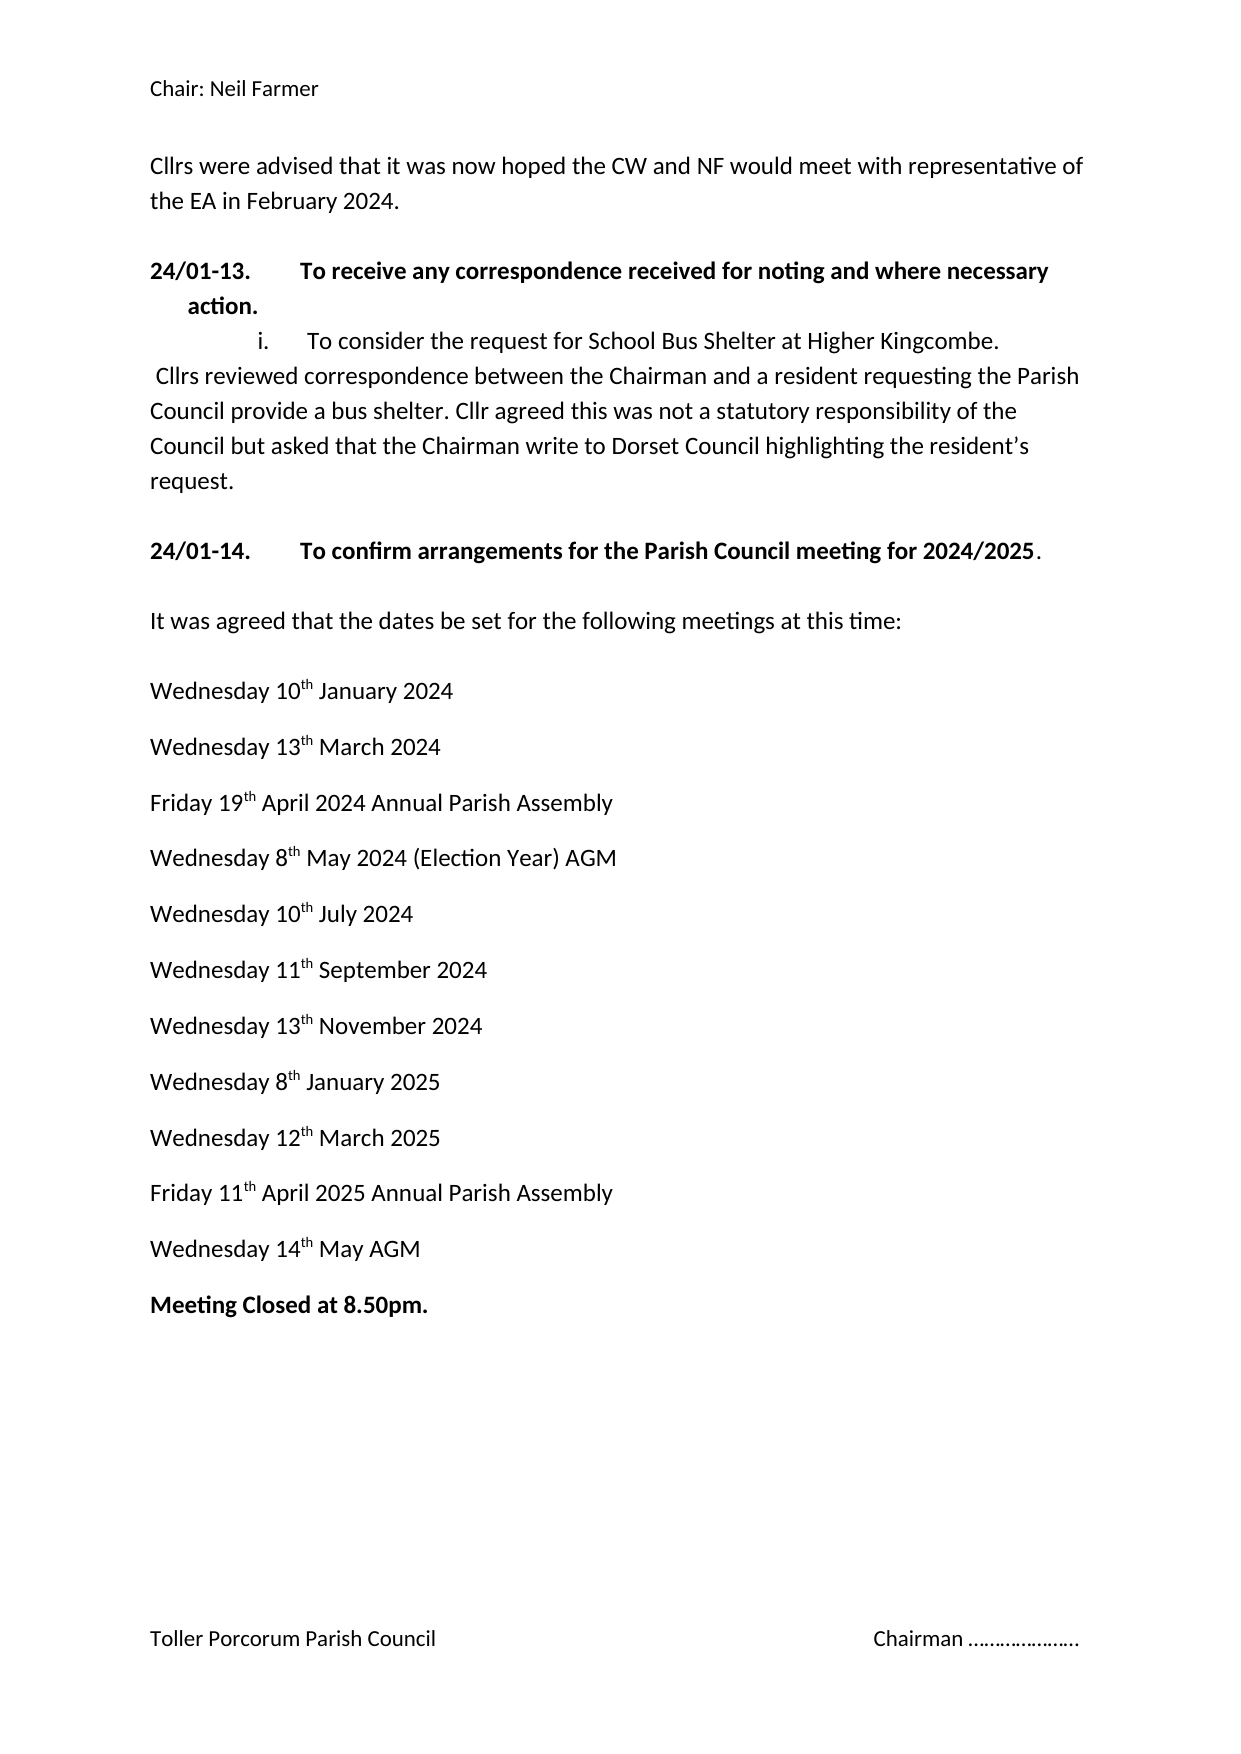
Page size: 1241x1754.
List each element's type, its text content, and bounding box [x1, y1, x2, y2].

text Cllrs reviewed correspondence between the Chairman and a resident requesting the Parish Council provide a bus shelter. Cllr agreed this was not a statutory responsibility of the Council but asked that the Chairman write to Dorset Council highlighting the resident’s request. [150, 360, 1090, 496]
text Wednesday 13th March 2024 [150, 731, 1090, 761]
text Wednesday 13th November 2024 [150, 1010, 1090, 1041]
list To receive any correspondence received for noting and where necessary action. [150, 255, 1090, 321]
text Wednesday 14th May AGM [150, 1233, 1090, 1264]
text Wednesday 10th July 2024 [150, 898, 1090, 929]
text Wednesday 11th September 2024 [150, 954, 1090, 985]
list To consider the request for School Bus Shelter at Higher Kingcombe. [269, 325, 1090, 356]
text Cllrs were advised that it was now hoped the CW and NF would meet with representative of the EA in February 2024. [150, 150, 1090, 216]
text Wednesday 12th March 2025 [150, 1122, 1090, 1152]
text Meeting Closed at 8.50pm. [150, 1289, 1090, 1320]
list To confirm arrangements for the Parish Council meeting for 2024/2025. [150, 535, 1090, 566]
text Friday 11th April 2025 Annual Parish Assembly [150, 1177, 1090, 1208]
text Wednesday 8th May 2024 (Election Year) AGM [150, 842, 1090, 873]
text It was agreed that the dates be set for the following meetings at this time: [150, 605, 1090, 636]
text Friday 19th April 2024 Annual Parish Assembly [150, 787, 1090, 817]
text Wednesday 8th January 2025 [150, 1066, 1090, 1096]
text Wednesday 10th January 2024 [150, 675, 1090, 706]
